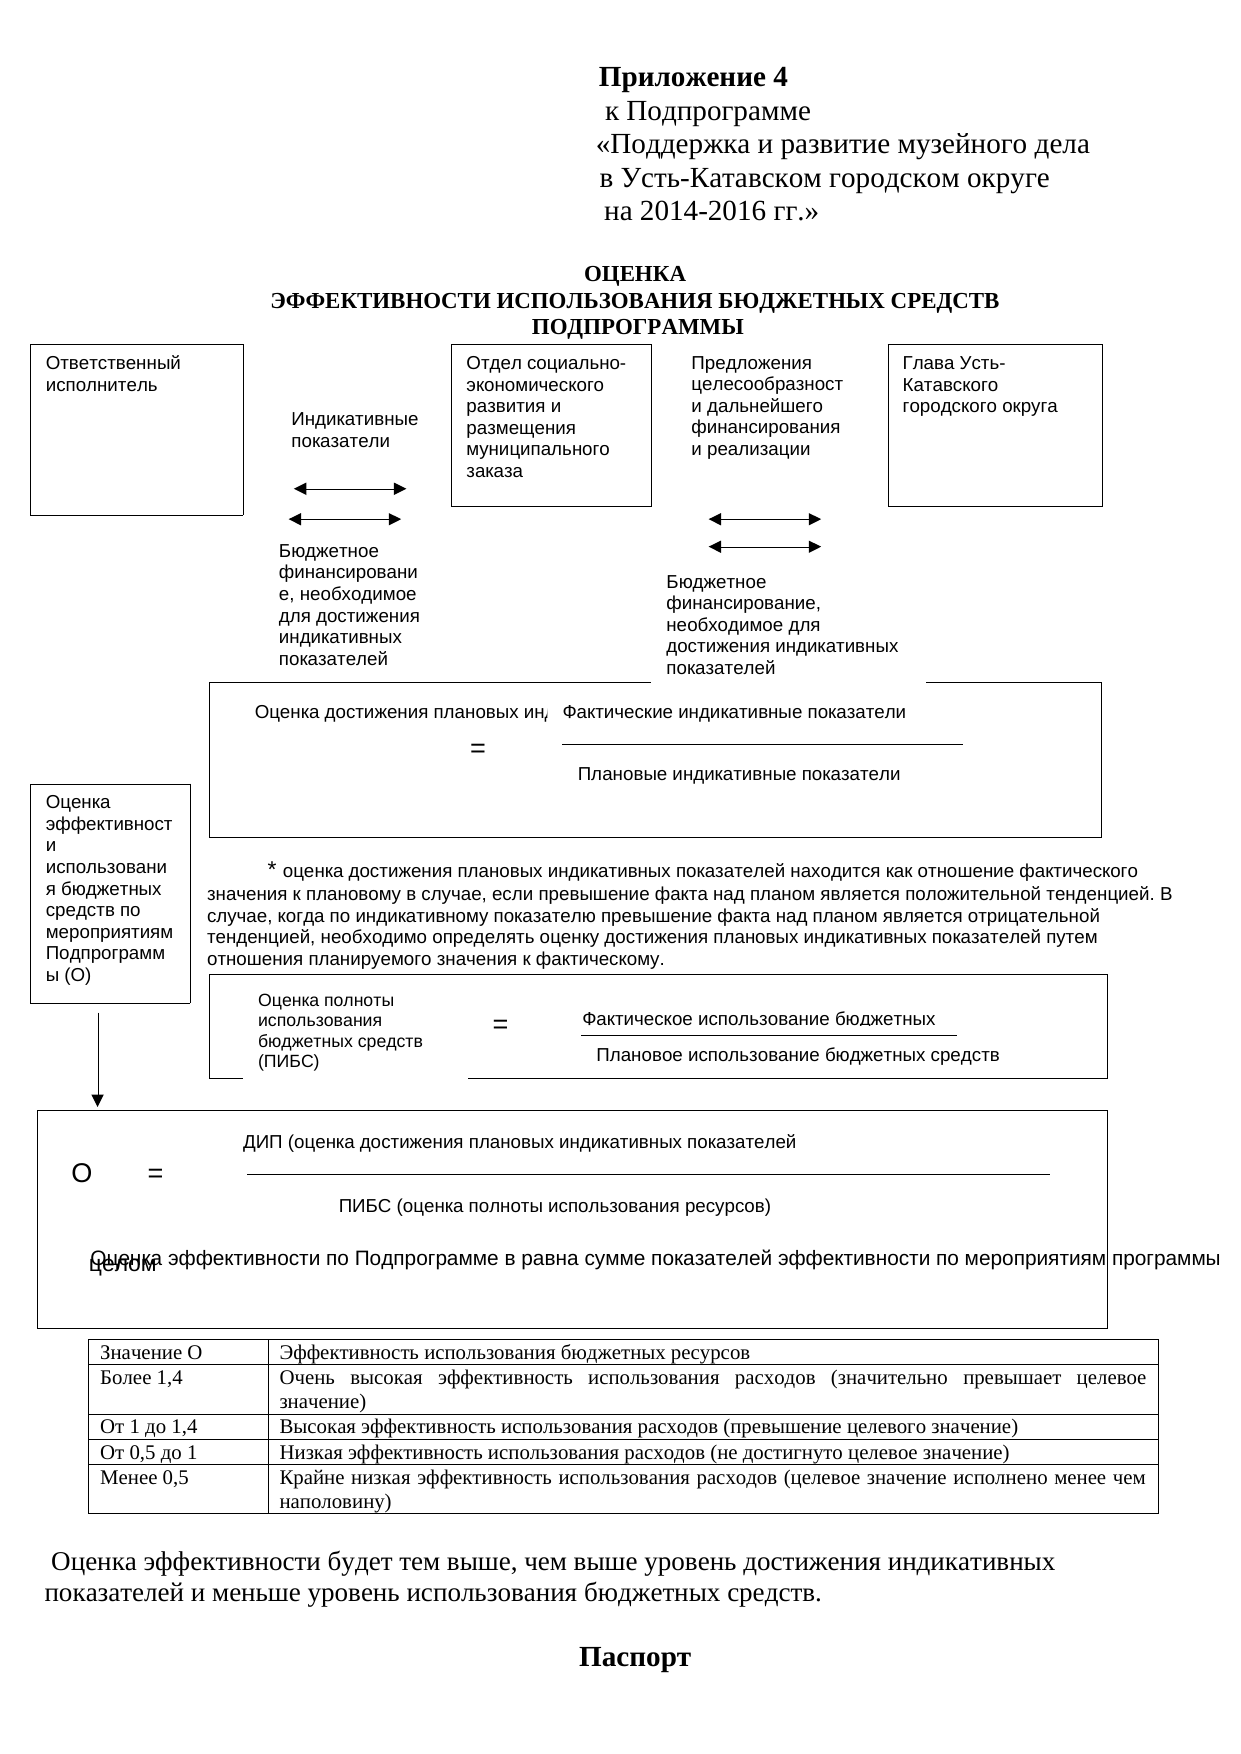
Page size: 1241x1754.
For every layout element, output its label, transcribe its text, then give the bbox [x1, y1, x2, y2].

subtitle Паспорт [89, 1639, 1181, 1672]
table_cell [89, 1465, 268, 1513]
text в Усть-Катавском городском округе [89, 160, 1181, 193]
text Приложение 4 [89, 59, 1181, 93]
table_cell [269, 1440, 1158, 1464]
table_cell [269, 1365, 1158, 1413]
text к Подпрограмме [89, 93, 1181, 126]
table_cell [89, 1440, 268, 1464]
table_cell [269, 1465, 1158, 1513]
text Оценка эффективности будет тем выше, чем выше уровень достижения индикативных показателей и меньше уровень использования бюджетных средств. [44, 1545, 1181, 1607]
text * оценка достижения плановых индикативных показателей находится как отношение фактического значения к плановому в случае, если превышение факта над планом является положительной тенденцией. В случае, когда по индикативному показателю превышение факта над планом является отрицательной тенденцией, необходимо определять оценку достижения плановых индикативных показателей путем отношения планируемого значения к фактическому. [207, 856, 1181, 969]
text целом [89, 1250, 1181, 1277]
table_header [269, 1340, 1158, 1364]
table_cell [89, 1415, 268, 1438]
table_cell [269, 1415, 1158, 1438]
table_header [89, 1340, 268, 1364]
title ОЦЕНКА [89, 260, 1181, 287]
text на 2014-2016 гг.» [89, 193, 1181, 227]
title ПОДПРОГРАММЫ [89, 313, 1181, 339]
title ЭФФЕКТИВНОСТИ ИСПОЛЬЗОВАНИЯ БЮДЖЕТНЫХ СРЕДСТВ [89, 287, 1181, 313]
text «Поддержка и развитие музейного дела [89, 126, 1181, 160]
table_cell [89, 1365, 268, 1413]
